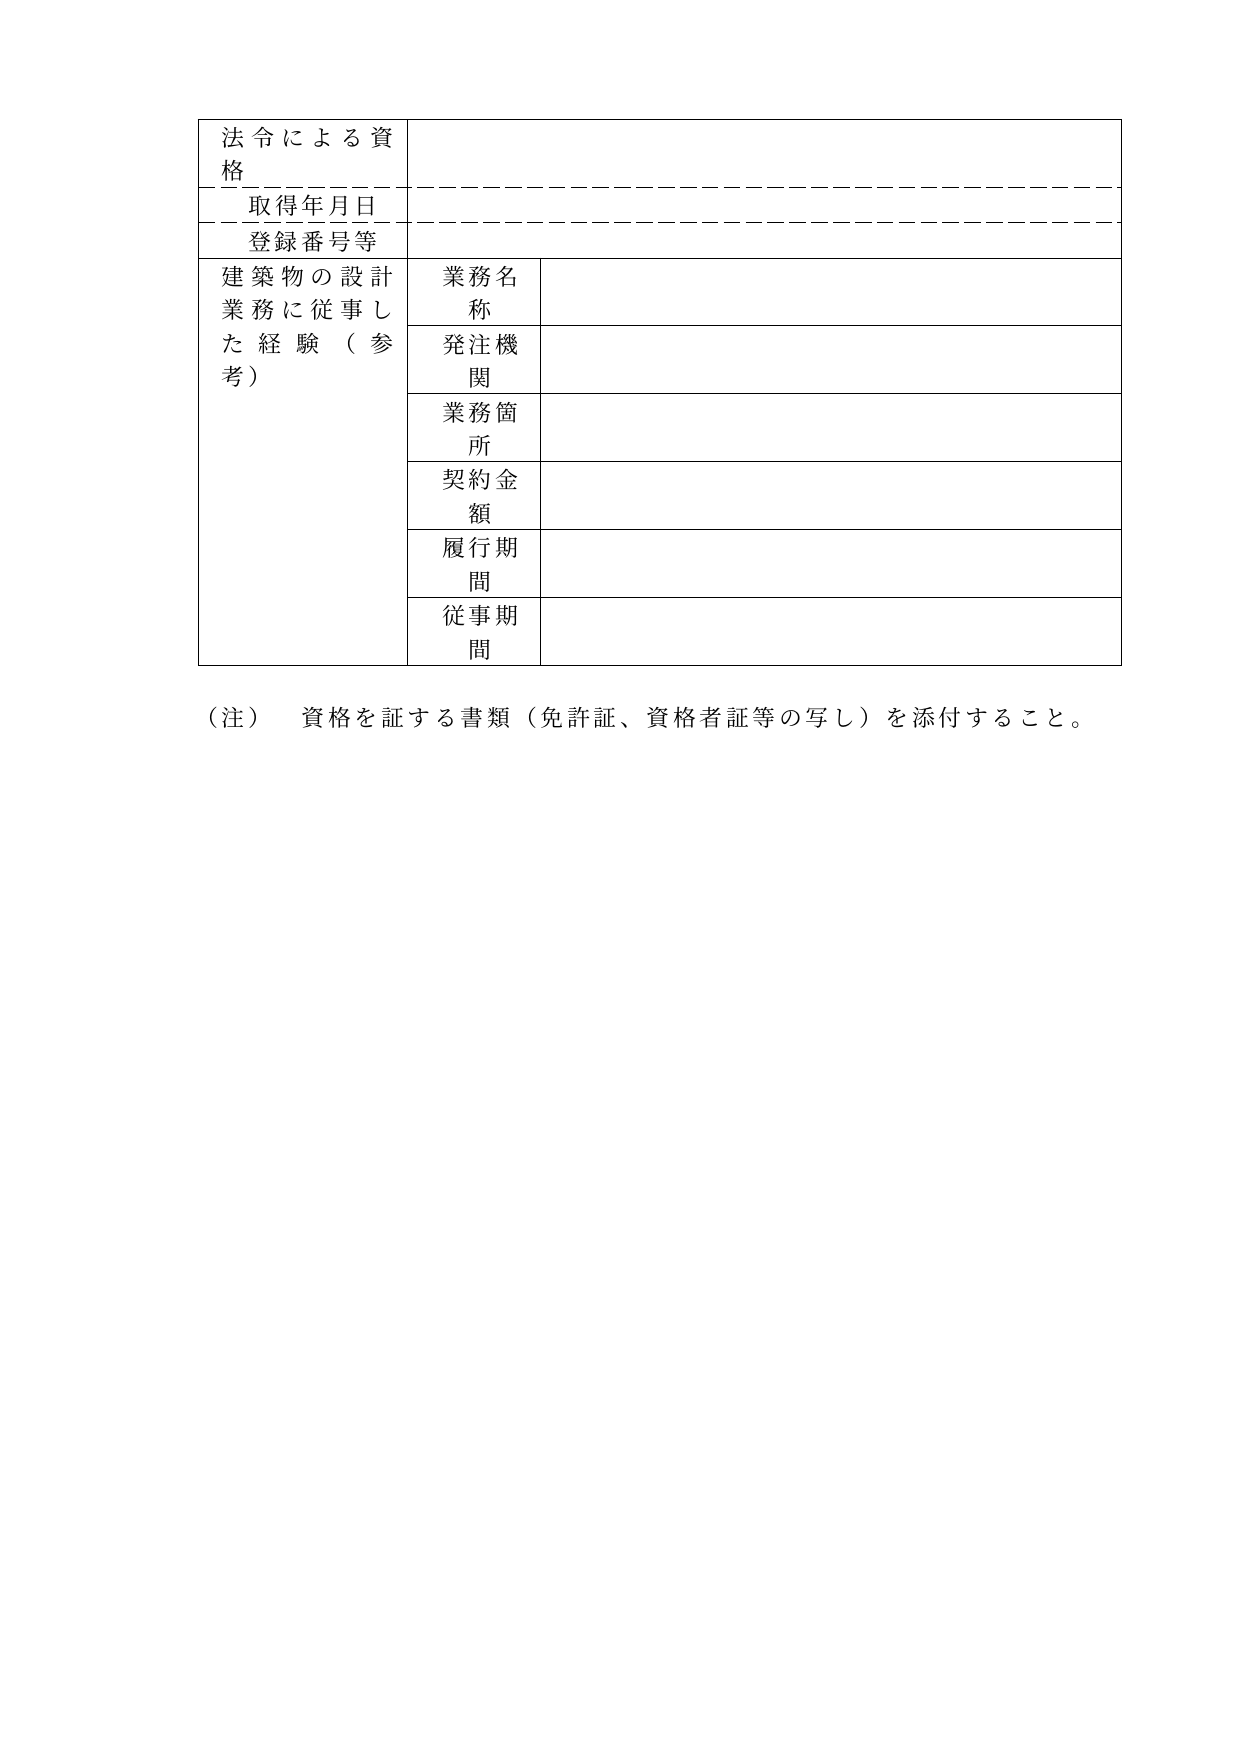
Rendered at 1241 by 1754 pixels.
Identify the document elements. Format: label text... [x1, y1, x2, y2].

table_cell [408, 187, 1121, 222]
table_cell 法令による資格 [199, 120, 407, 187]
table_cell 取得年月日 [199, 187, 407, 222]
table_cell [541, 259, 1121, 325]
text （注） 資格を証する書類（免許証、資格者証等の写し）を添付すること。 [191, 699, 1098, 733]
table_cell [408, 222, 1121, 257]
table_cell 契約金額 [408, 462, 540, 529]
table_cell 業務名称 [408, 259, 540, 325]
table_cell [408, 120, 1121, 187]
table_cell 従事期間 [408, 598, 540, 665]
table_cell 発注機関 [408, 326, 540, 393]
table_cell 登録番号等 [199, 222, 407, 257]
table_cell 建築物の設計業務に従事した経験（参考） [199, 259, 407, 665]
table_cell [541, 530, 1121, 597]
table_cell [541, 462, 1121, 529]
table_cell 業務箇所 [408, 394, 540, 461]
table_cell [541, 326, 1121, 393]
table_cell 履行期間 [408, 530, 540, 597]
table_cell [541, 598, 1121, 665]
table_cell [541, 394, 1121, 461]
